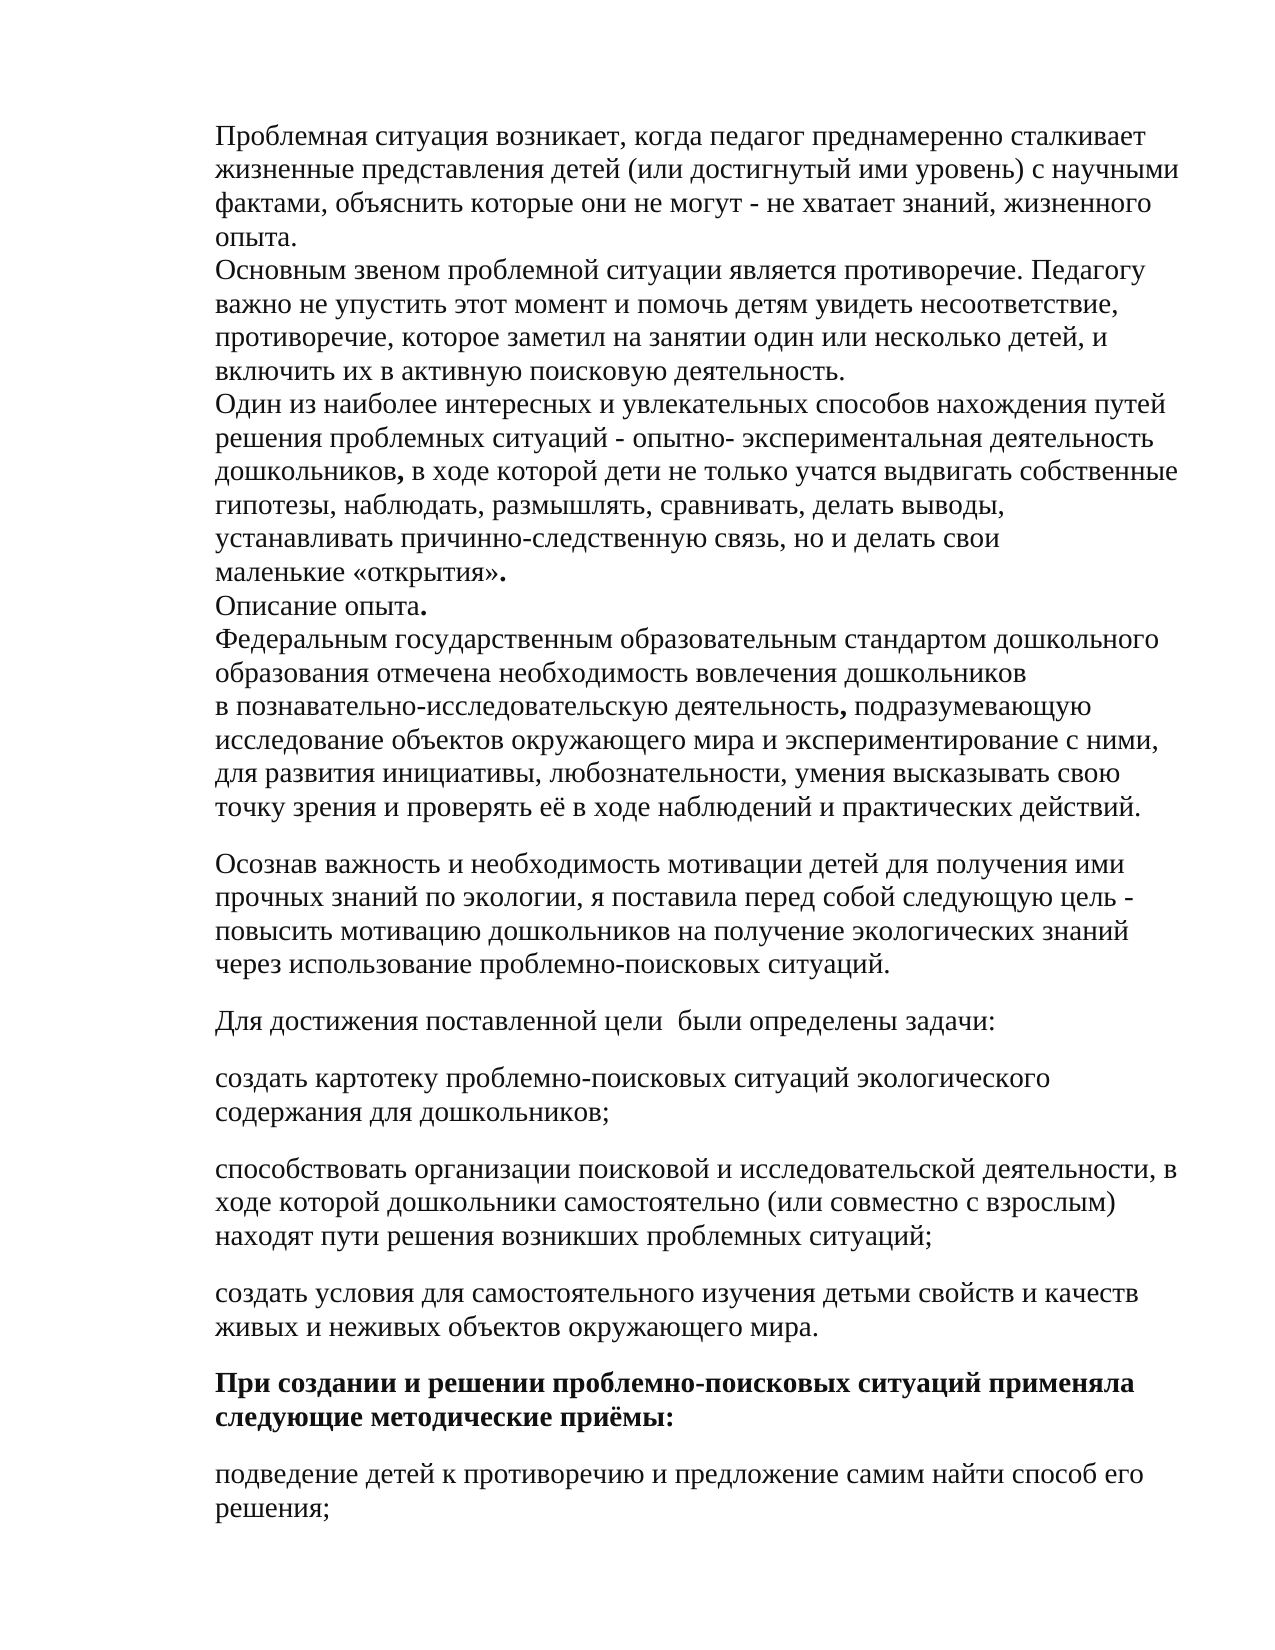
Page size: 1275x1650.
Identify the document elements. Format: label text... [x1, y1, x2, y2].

text При создании и решении проблемно-поисковых ситуаций применяла следующие методические приёмы: [215, 1366, 1186, 1433]
text Для достижения поставленной цели были определены задачи: [215, 1003, 1186, 1037]
text Основным звеном проблемной ситуации является противоречие. Педагогу важно не упустить этот момент и помочь детям увидеть несоответствие, противоречие, которое заметил на занятии один или несколько детей, и включить их в активную поисковую деятельность. [215, 252, 1186, 386]
text Осознав важность и необходимость мотивации детей для получения ими прочных знаний по экологии, я поставила перед собой следующую цель - повысить мотивацию дошкольников на получение экологических знаний через использование проблемно-поисковых ситуаций. [215, 846, 1186, 980]
text подведение детей к противоречию и предложение самим найти способ его решения; [215, 1456, 1186, 1523]
text создать условия для самостоятельного изучения детьми свойств и качеств живых и неживых объектов окружающего мира. [215, 1275, 1186, 1342]
text Описание опыта. [215, 588, 1186, 621]
text Проблемная ситуация возникает, когда педагог преднамеренно сталкивает жизненные представления детей (или достигнутый ими уровень) с научными фактами, объяснить которые они не могут - не хватает знаний, жизненного опыта. [215, 118, 1186, 252]
text создать картотеку проблемно-поисковых ситуаций экологического содержания для дошкольников; [215, 1061, 1186, 1128]
text Один из наиболее интересных и увлекательных способов нахождения путей решения проблемных ситуаций - опытно- экспериментальная деятельность дошкольников, в ходе которой дети не только учатся выдвигать собственные гипотезы, наблюдать, размышлять, сравнивать, делать выводы, устанавливать причинно-следственную связь, но и делать свои маленькие «открытия». [215, 386, 1186, 588]
text Федеральным государственным образовательным стандартом дошкольного образования отмечена необходимость вовлечения дошкольников в познавательно-исследовательскую деятельность, подразумевающую исследование объектов окружающего мира и экспериментирование с ними, для развития инициативы, любознательности, умения высказывать свою точку зрения и проверять её в ходе наблюдений и практических действий. [215, 621, 1186, 822]
text способствовать организации поисковой и исследовательской деятельности, в ходе которой дошкольники самостоятельно (или совместно с взрослым) находят пути решения возникших проблемных ситуаций; [215, 1151, 1186, 1252]
